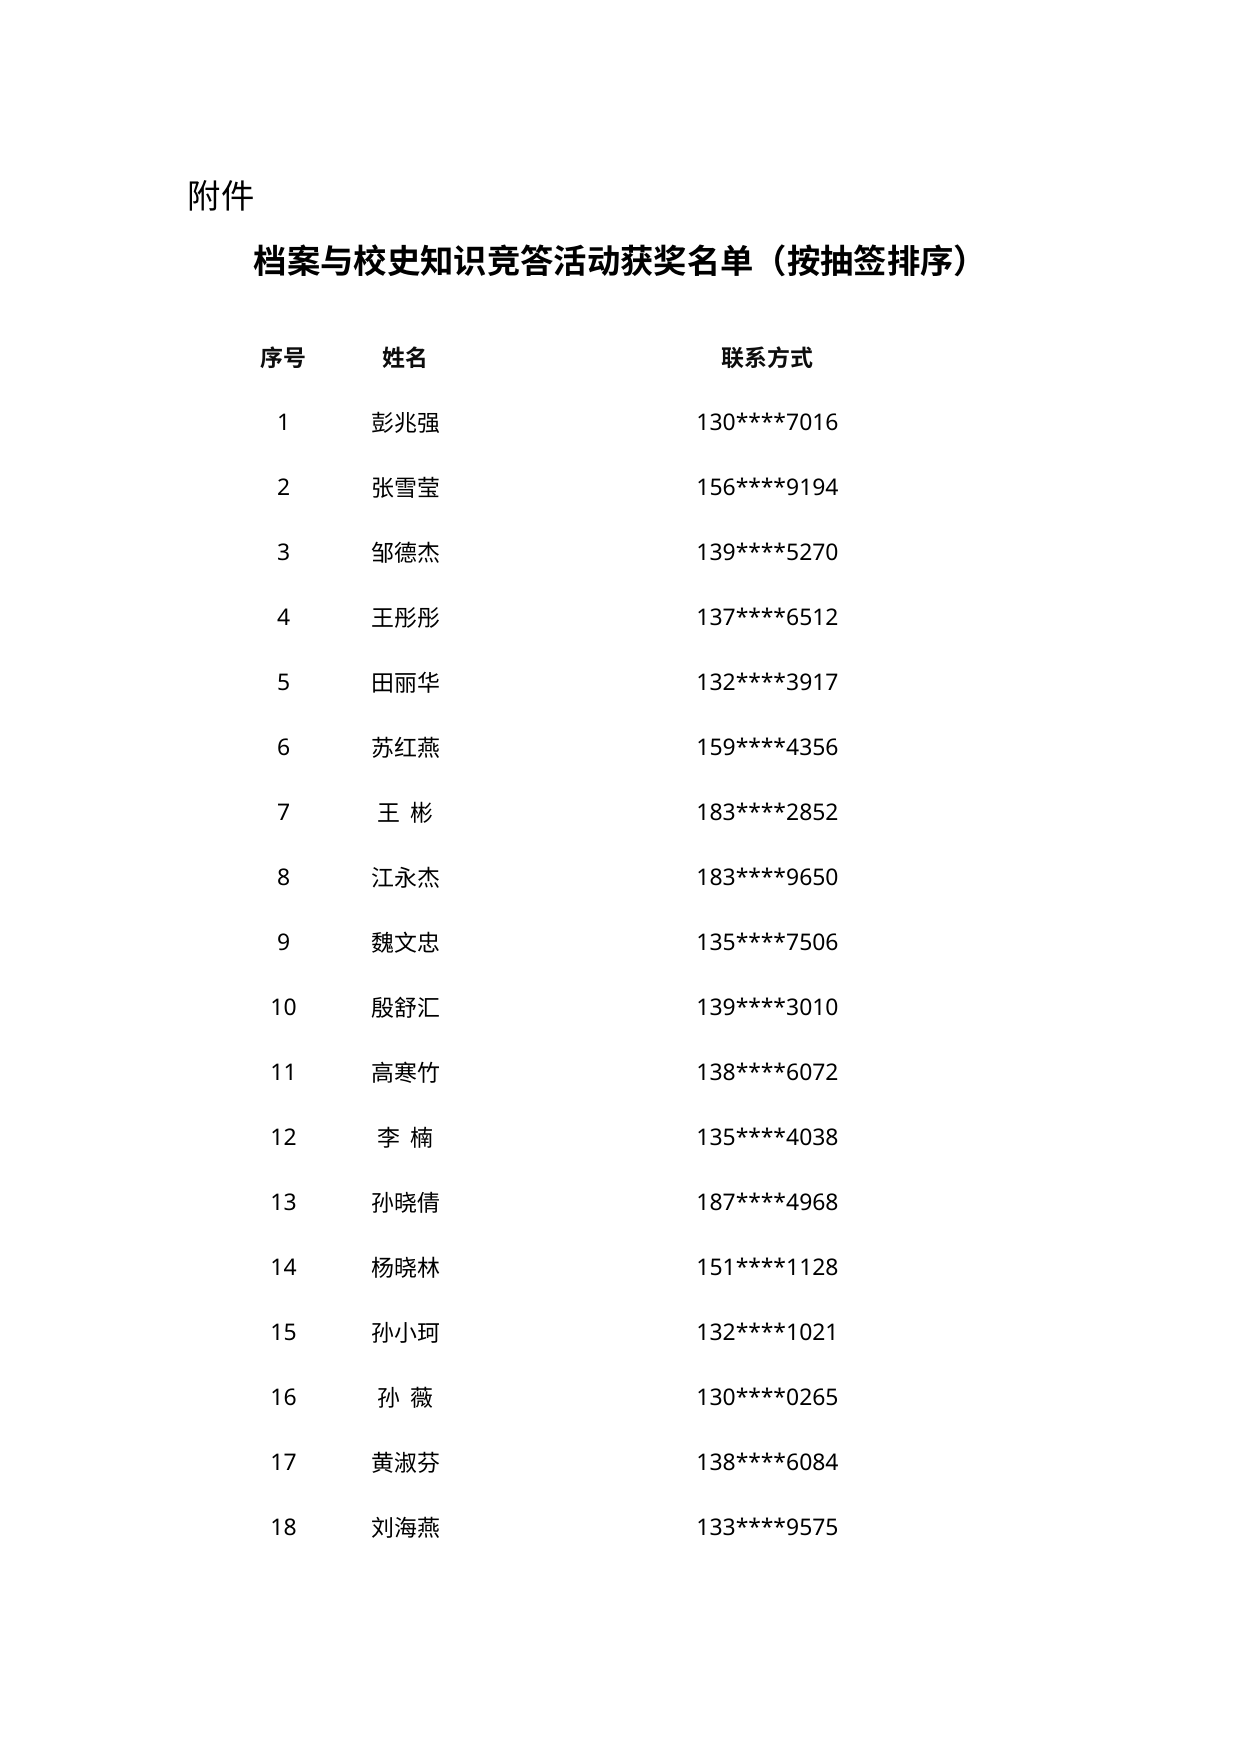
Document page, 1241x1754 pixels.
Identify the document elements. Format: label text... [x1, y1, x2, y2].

table_cell 14 [232, 1235, 335, 1299]
table_cell 孙小珂 [335, 1300, 476, 1364]
table_cell 8 [232, 845, 335, 909]
table_cell 137****6512 [476, 585, 1058, 649]
table_cell 2 [232, 455, 335, 519]
table_cell 138****6072 [476, 1040, 1058, 1104]
table_cell 11 [232, 1040, 335, 1104]
table_cell 李 楠 [335, 1105, 476, 1169]
table_cell 18 [232, 1495, 335, 1559]
table_cell 孙晓倩 [335, 1170, 476, 1234]
table_cell 魏文忠 [335, 910, 476, 974]
table_cell 135****4038 [476, 1105, 1058, 1169]
table_cell 132****1021 [476, 1300, 1058, 1364]
table_cell 15 [232, 1300, 335, 1364]
table_header 序号 [232, 325, 335, 389]
table_cell 彭兆强 [335, 390, 476, 454]
table_cell 刘海燕 [335, 1495, 476, 1559]
table_cell 田丽华 [335, 650, 476, 714]
table_header 姓名 [335, 325, 476, 389]
table_cell 139****5270 [476, 520, 1058, 584]
table_cell 3 [232, 520, 335, 584]
table_cell 13 [232, 1170, 335, 1234]
table_cell 183****9650 [476, 845, 1058, 909]
table_cell 10 [232, 975, 335, 1039]
table_cell 王 彬 [335, 780, 476, 844]
table_cell 187****4968 [476, 1170, 1058, 1234]
table_cell 张雪莹 [335, 455, 476, 519]
table_cell 邹德杰 [335, 520, 476, 584]
table_cell 5 [232, 650, 335, 714]
table_cell 159****4356 [476, 715, 1058, 779]
table_cell 183****2852 [476, 780, 1058, 844]
table_cell 12 [232, 1105, 335, 1169]
table_cell 杨晓林 [335, 1235, 476, 1299]
table_cell 16 [232, 1365, 335, 1429]
table_cell 黄淑芬 [335, 1430, 476, 1494]
table_cell 王彤彤 [335, 585, 476, 649]
table_cell 135****7506 [476, 910, 1058, 974]
table_cell 苏红燕 [335, 715, 476, 779]
table_cell 6 [232, 715, 335, 779]
table_cell 1 [232, 390, 335, 454]
table_cell 156****9194 [476, 455, 1058, 519]
list 档案与校史知识竞答活动获奖名单（按抽签排序） [187, 227, 1053, 292]
table_cell 17 [232, 1430, 335, 1494]
table_cell 7 [232, 780, 335, 844]
table_cell 高寒竹 [335, 1040, 476, 1104]
table_cell 132****3917 [476, 650, 1058, 714]
table_header 联系方式 [476, 325, 1058, 389]
table_cell 9 [232, 910, 335, 974]
table_cell 130****7016 [476, 390, 1058, 454]
table_cell 江永杰 [335, 845, 476, 909]
table_cell 139****3010 [476, 975, 1058, 1039]
list 附件 [187, 162, 1053, 227]
table_cell 4 [232, 585, 335, 649]
table_cell 殷舒汇 [335, 975, 476, 1039]
table_cell 133****9575 [476, 1495, 1058, 1559]
table_cell 孙 薇 [335, 1365, 476, 1429]
table_cell 130****0265 [476, 1365, 1058, 1429]
table_cell 151****1128 [476, 1235, 1058, 1299]
table_cell 138****6084 [476, 1430, 1058, 1494]
